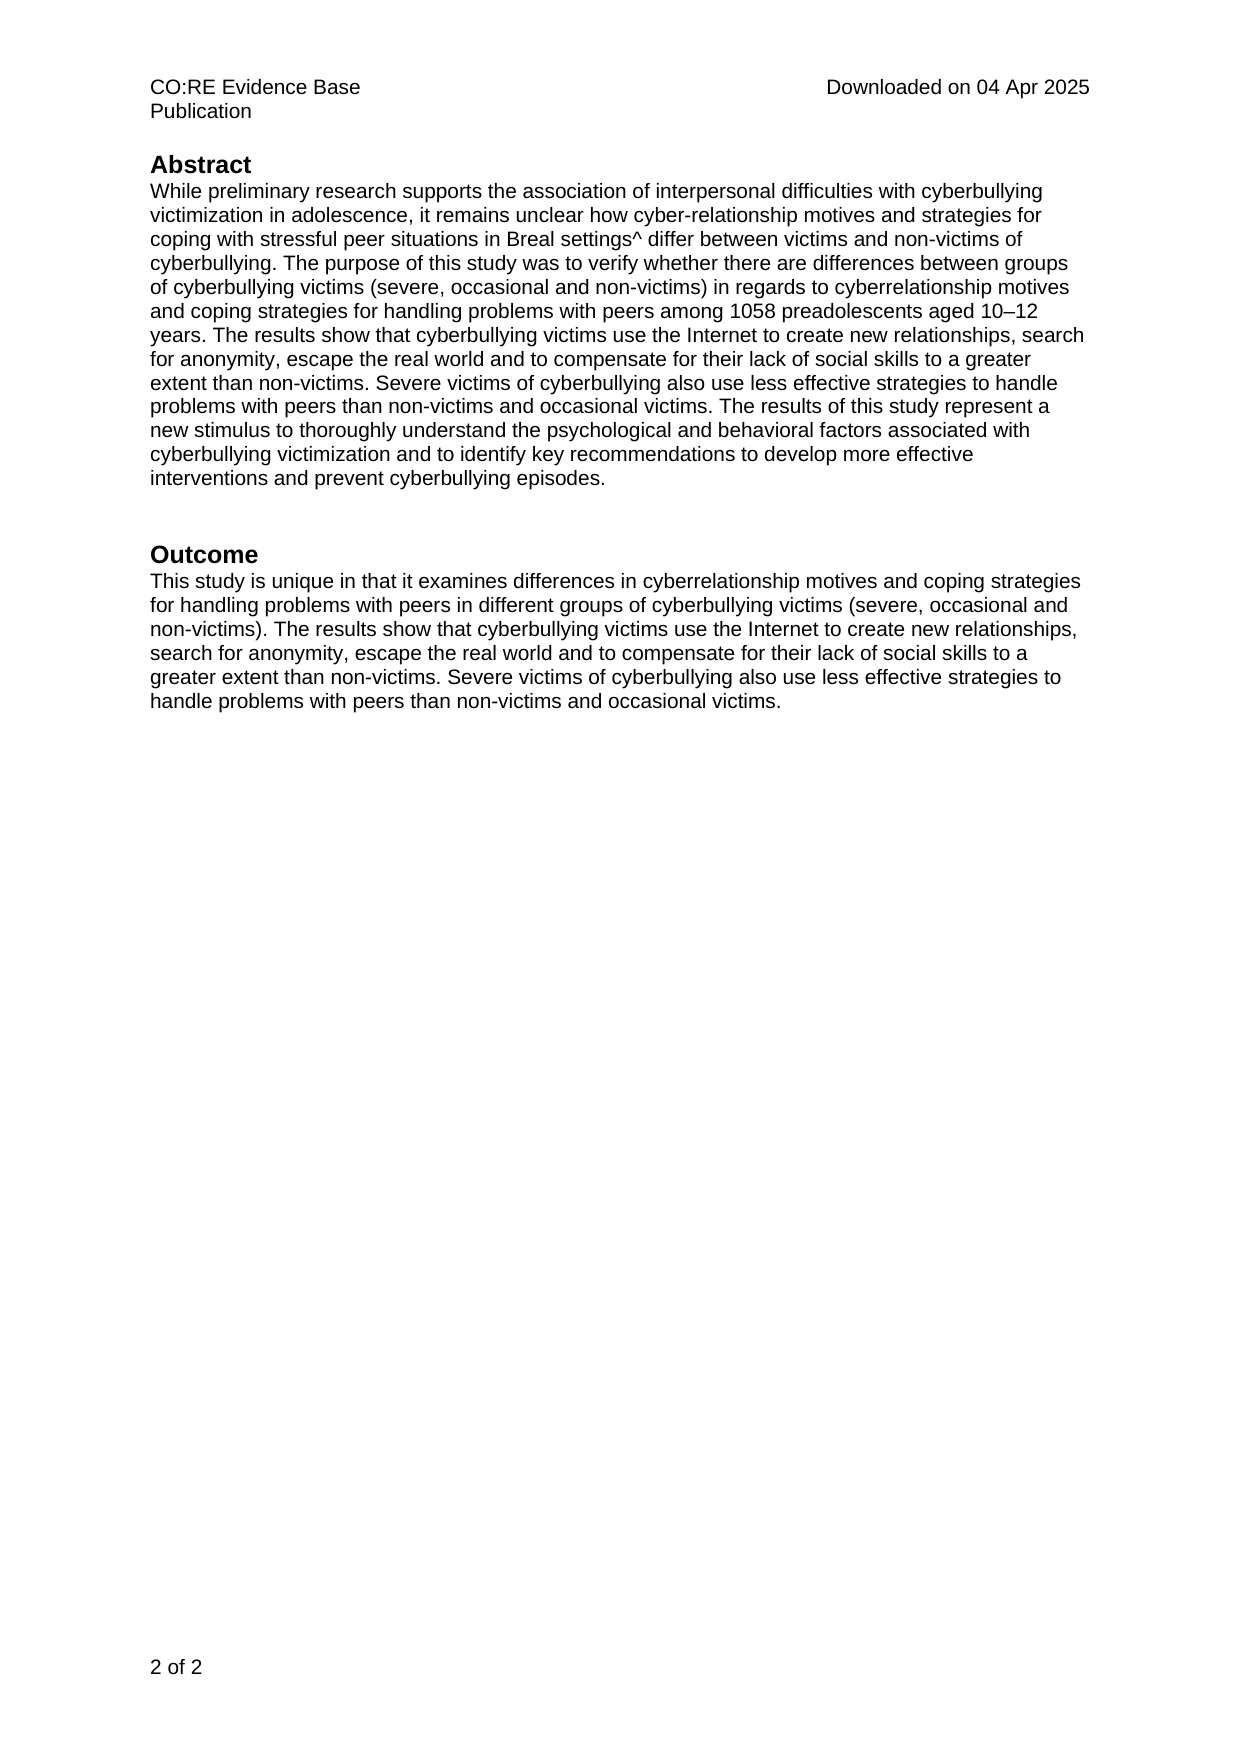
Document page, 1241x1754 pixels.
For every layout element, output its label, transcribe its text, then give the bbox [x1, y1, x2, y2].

subtitle Abstract [150, 150, 1090, 179]
subtitle Outcome [150, 540, 1090, 569]
text While preliminary research supports the association of interpersonal difficulties with cyberbullying victimization in adolescence, it remains unclear how cyber-relationship motives and strategies for coping with stressful peer situations in Breal settings^ differ between victims and non-victims of cyberbullying. The purpose of this study was to verify whether there are differences between groups of cyberbullying victims (severe, occasional and non-victims) in regards to cyberrelationship motives and coping strategies for handling problems with peers among 1058 preadolescents aged 10–12 years. The results show that cyberbullying victims use the Internet to create new relationships, search for anonymity, escape the real world and to compensate for their lack of social skills to a greater extent than non-victims. Severe victims of cyberbullying also use less effective strategies to handle problems with peers than non-victims and occasional victims. The results of this study represent a new stimulus to thoroughly understand the psychological and behavioral factors associated with cyberbullying victimization and to identify key recommendations to develop more effective interventions and prevent cyberbullying episodes. [150, 179, 1090, 490]
text This study is unique in that it examines differences in cyberrelationship motives and coping strategies for handling problems with peers in different groups of cyberbullying victims (severe, occasional and non-victims). The results show that cyberbullying victims use the Internet to create new relationships, search for anonymity, escape the real world and to compensate for their lack of social skills to a greater extent than non-victims. Severe victims of cyberbullying also use less effective strategies to handle problems with peers than non-victims and occasional victims. [150, 569, 1090, 713]
